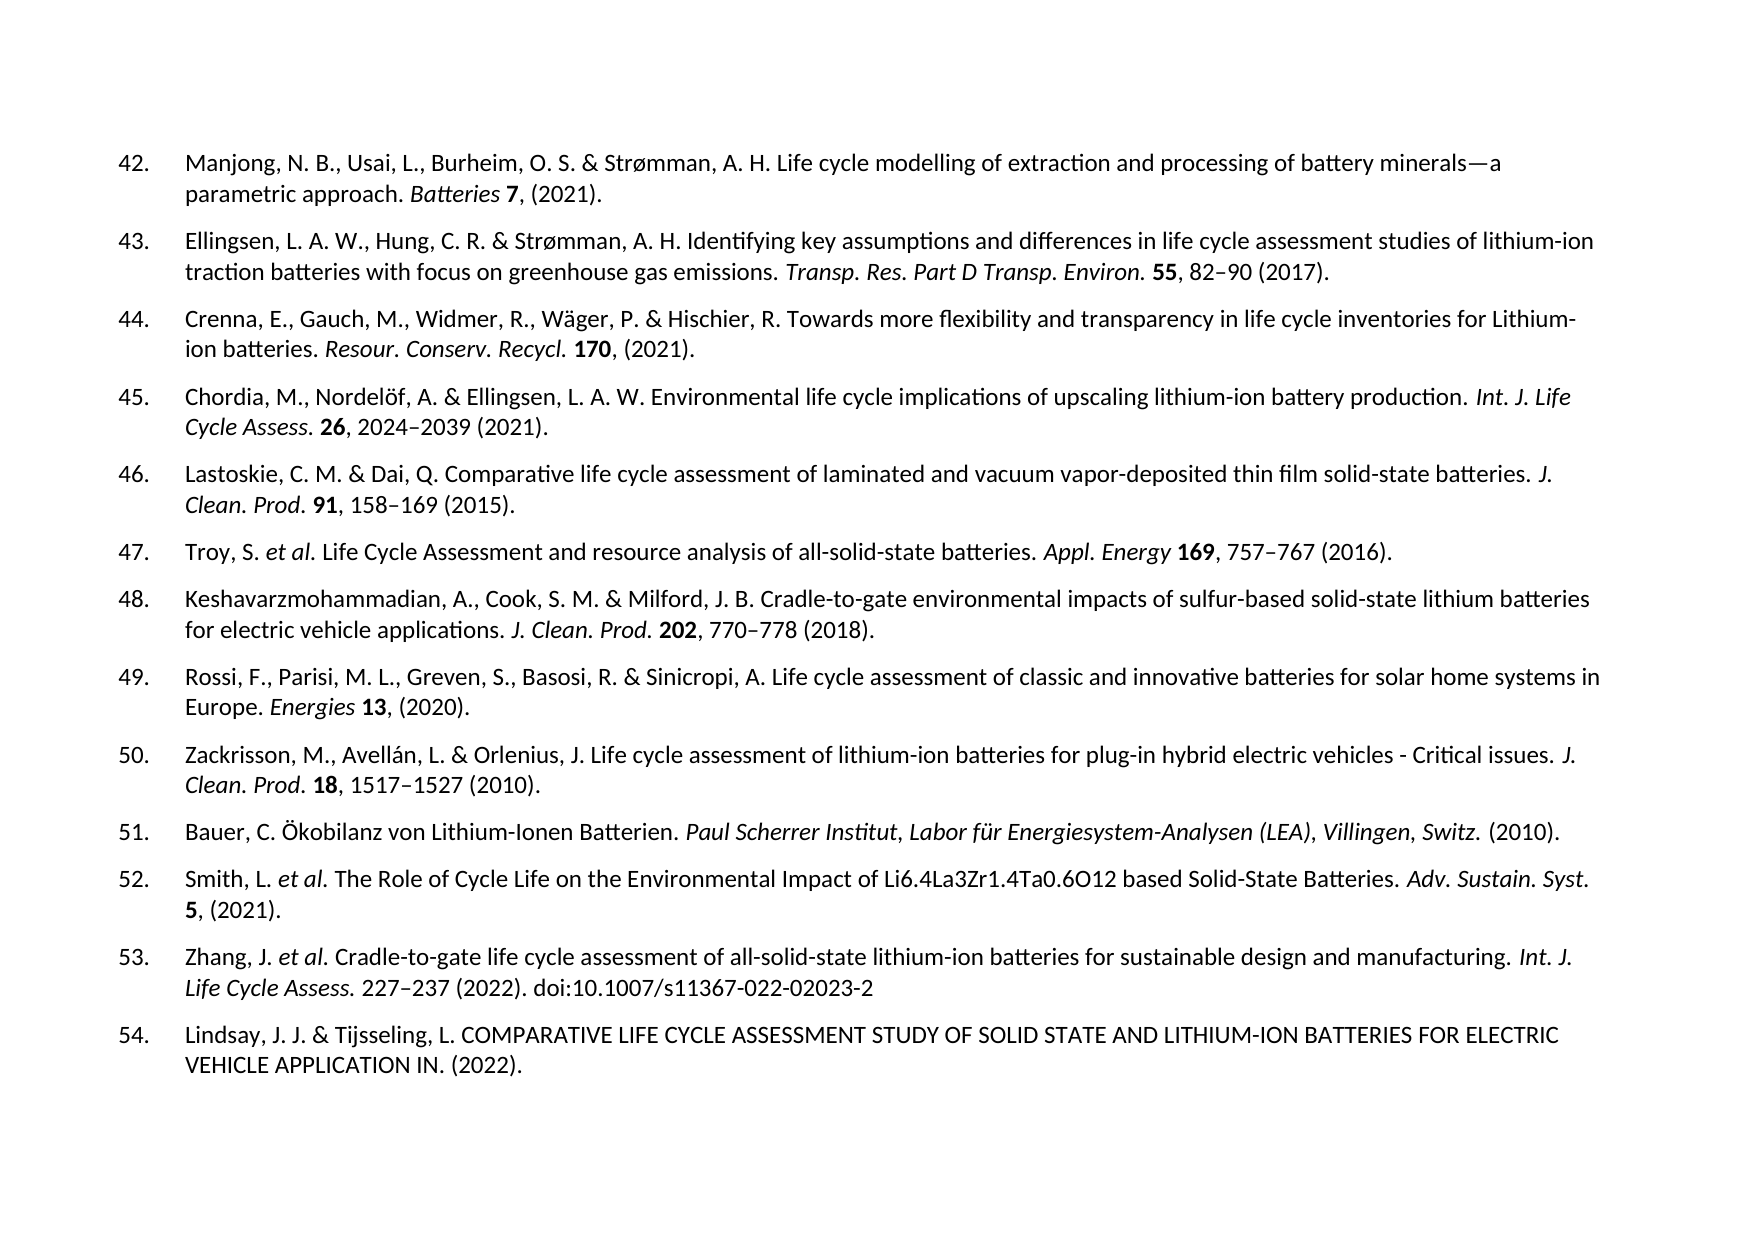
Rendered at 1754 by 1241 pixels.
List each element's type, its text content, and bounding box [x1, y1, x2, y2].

text 50. Zackrisson, M., Avellán, L. & Orlenius, J. Life cycle assessment of lithium-ion batteries for plug-in hybrid electric vehicles - Critical issues. J. Clean. Prod. 18, 1517–1527 (2010). [118, 739, 1606, 800]
text 47. Troy, S. et al. Life Cycle Assessment and resource analysis of all-solid-state batteries. Appl. Energy 169, 757–767 (2016). [118, 536, 1606, 567]
text 49. Rossi, F., Parisi, M. L., Greven, S., Basosi, R. & Sinicropi, A. Life cycle assessment of classic and innovative batteries for solar home systems in Europe. Energies 13, (2020). [118, 661, 1606, 722]
text 42. Manjong, N. B., Usai, L., Burheim, O. S. & Strømman, A. H. Life cycle modelling of extraction and processing of battery minerals—a parametric approach. Batteries 7, (2021). [118, 148, 1606, 209]
text 45. Chordia, M., Nordelöf, A. & Ellingsen, L. A. W. Environmental life cycle implications of upscaling lithium-ion battery production. Int. J. Life Cycle Assess. 26, 2024–2039 (2021). [118, 381, 1606, 442]
text 44. Crenna, E., Gauch, M., Widmer, R., Wäger, P. & Hischier, R. Towards more flexibility and transparency in life cycle inventories for Lithium-ion batteries. Resour. Conserv. Recycl. 170, (2021). [118, 303, 1606, 364]
text 48. Keshavarzmohammadian, A., Cook, S. M. & Milford, J. B. Cradle-to-gate environmental impacts of sulfur-based solid-state lithium batteries for electric vehicle applications. J. Clean. Prod. 202, 770–778 (2018). [118, 583, 1606, 644]
text 52. Smith, L. et al. The Role of Cycle Life on the Environmental Impact of Li6.4La3Zr1.4Ta0.6O12 based Solid-State Batteries. Adv. Sustain. Syst. 5, (2021). [118, 864, 1606, 925]
text 53. Zhang, J. et al. Cradle-to-gate life cycle assessment of all-solid-state lithium-ion batteries for sustainable design and manufacturing. Int. J. Life Cycle Assess. 227–237 (2022). doi:10.1007/s11367-022-02023-2 [118, 941, 1606, 1002]
text 51. Bauer, C. Ökobilanz von Lithium-Ionen Batterien. Paul Scherrer Institut, Labor für Energiesystem-Analysen (LEA), Villingen, Switz. (2010). [118, 816, 1606, 847]
text 54. Lindsay, J. J. & Tijsseling, L. COMPARATIVE LIFE CYCLE ASSESSMENT STUDY OF SOLID STATE AND LITHIUM-ION BATTERIES FOR ELECTRIC VEHICLE APPLICATION IN. (2022). [118, 1019, 1606, 1080]
text 46. Lastoskie, C. M. & Dai, Q. Comparative life cycle assessment of laminated and vacuum vapor-deposited thin film solid-state batteries. J. Clean. Prod. 91, 158–169 (2015). [118, 458, 1606, 519]
text 43. Ellingsen, L. A. W., Hung, C. R. & Strømman, A. H. Identifying key assumptions and differences in life cycle assessment studies of lithium-ion traction batteries with focus on greenhouse gas emissions. Transp. Res. Part D Transp. Environ. 55, 82–90 (2017). [118, 225, 1606, 286]
